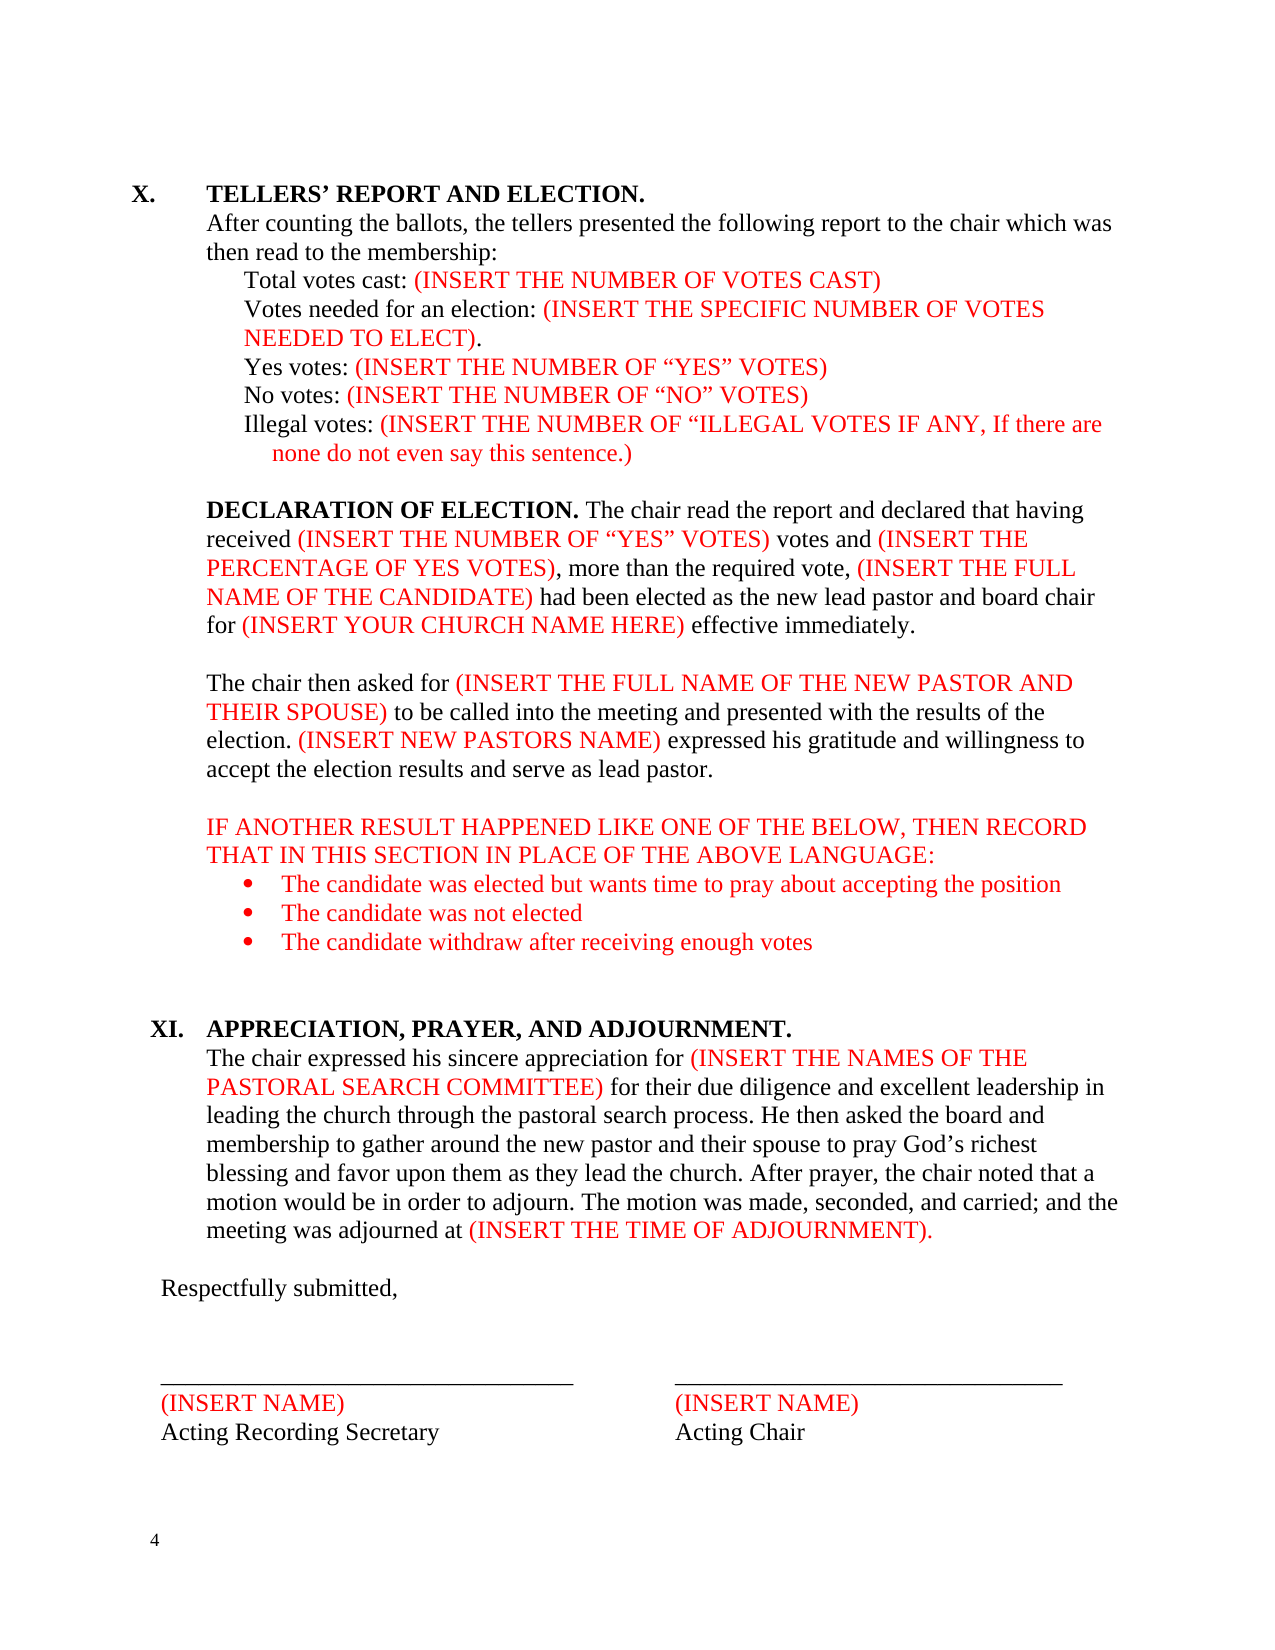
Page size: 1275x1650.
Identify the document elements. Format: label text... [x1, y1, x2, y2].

text _________________________________ _______________________________ [161, 1359, 1125, 1388]
text Respectfully submitted, [161, 1273, 1125, 1302]
list Illegal votes: (INSERT THE NUMBER OF “ILLEGAL VOTES IF ANY, If there are none do not even say this sentence.) [244, 409, 1125, 467]
list Votes needed for an election: (INSERT THE SPECIFIC NUMBER OF VOTES NEEDED TO ELECT). [244, 294, 1125, 352]
list The candidate withdraw after receiving enough votes [244, 927, 1125, 956]
list The candidate was not elected [244, 898, 1125, 927]
list No votes: (INSERT THE NUMBER OF “NO” VOTES) [244, 381, 1125, 409]
list APPRECIATION, PRAYER, AND ADJOURNMENT. [150, 1014, 1125, 1043]
list The chair then asked for (INSERT THE FULL NAME OF THE NEW PASTOR AND THEIR SPOUSE) to be called into the meeting and presented with the results of the election. (INSERT NEW PASTORS NAME) expressed his gratitude and willingness to accept the election results and serve as lead pastor. [206, 668, 1125, 783]
list TELLERS’ REPORT AND ELECTION. [131, 179, 1125, 208]
text (INSERT NAME) (INSERT NAME) [161, 1388, 1125, 1417]
list IF ANOTHER RESULT HAPPENED LIKE ONE OF THE BELOW, THEN RECORD THAT IN THIS SECTION IN PLACE OF THE ABOVE LANGUAGE: [206, 812, 1125, 869]
list After counting the ballots, the tellers presented the following report to the chair which was then read to the membership: [206, 208, 1125, 266]
text Acting Recording Secretary Acting Chair [161, 1417, 1125, 1446]
list Total votes cast: (INSERT THE NUMBER OF VOTES CAST) [244, 266, 1125, 294]
list The chair expressed his sincere appreciation for (INSERT THE NAMES OF THE PASTORAL SEARCH COMMITTEE) for their due diligence and excellent leadership in leading the church through the pastoral search process. He then asked the board and membership to gather around the new pastor and their spouse to pray God’s richest blessing and favor upon them as they lead the church. After prayer, the chair noted that a motion would be in order to adjourn. The motion was made, seconded, and carried; and the meeting was adjourned at (INSERT THE TIME OF ADJOURNMENT). [206, 1043, 1125, 1244]
list The candidate was elected but wants time to pray about accepting the position [244, 869, 1125, 898]
list DECLARATION OF ELECTION. The chair read the report and declared that having received (INSERT THE NUMBER OF “YES” VOTES) votes and (INSERT THE PERCENTAGE OF YES VOTES), more than the required vote, (INSERT THE FULL NAME OF THE CANDIDATE) had been elected as the new lead pastor and board chair for (INSERT YOUR CHURCH NAME HERE) effective immediately. [206, 496, 1125, 639]
list Yes votes: (INSERT THE NUMBER OF “YES” VOTES) [244, 352, 1125, 381]
